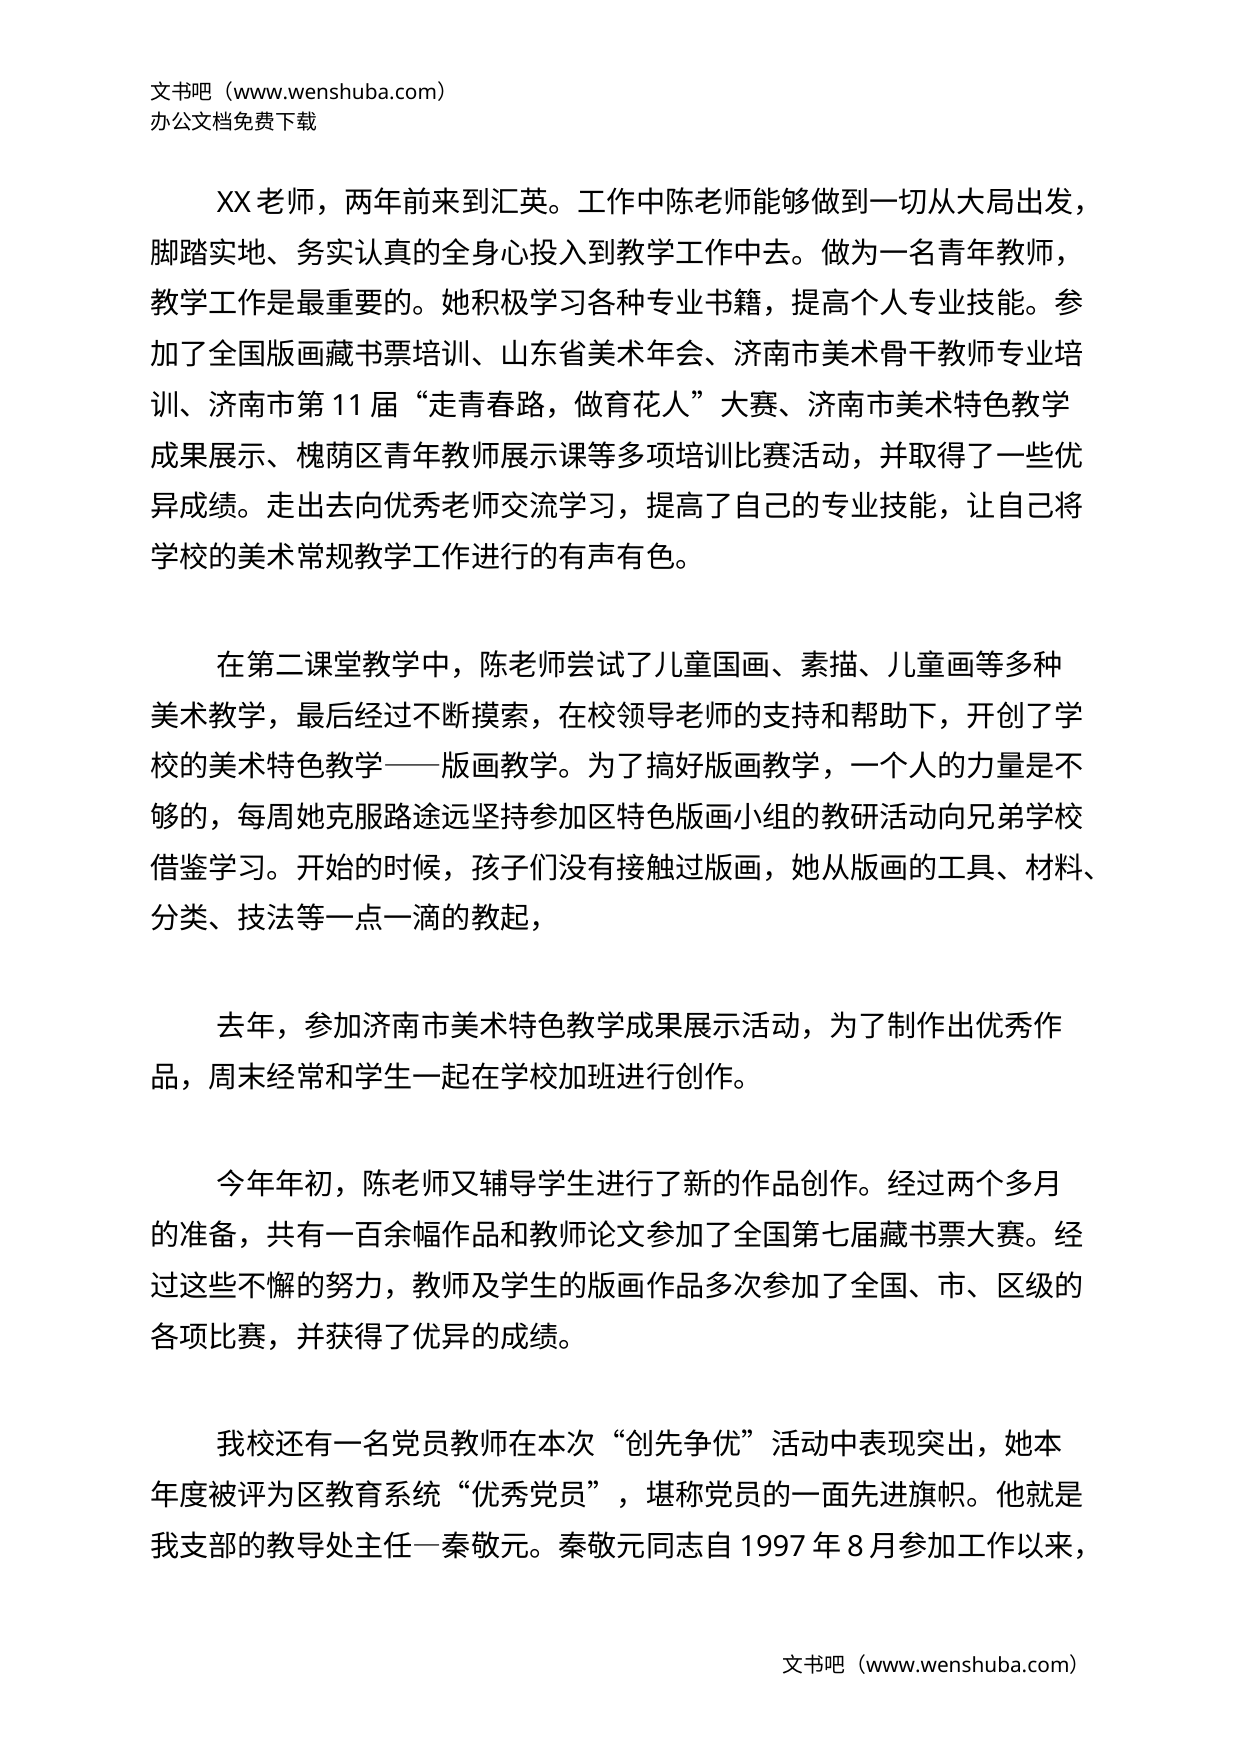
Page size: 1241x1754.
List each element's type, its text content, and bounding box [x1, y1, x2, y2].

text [150, 1421, 1090, 1564]
text 在第二课堂教学中，陈老师尝试了儿童国画、素描、儿童画等多种美术教学，最后经过不断摸索，在校领导老师的支持和帮助下，开创了学校的美术特色教学——版画教学。为了搞好版画教学，一个人的力量是不够的，每周她克服路途远坚持参加区特色版画小组的教研活动向兄弟学校借鉴学习。开始的时候，孩子们没有接触过版画，她从版画的工具、材料、分类、技法等一点一滴的教起， [150, 641, 1090, 937]
text 去年，参加济南市美术特色教学成果展示活动，为了制作出优秀作品，周末经常和学生一起在学校加班进行创作。 [150, 1003, 1090, 1096]
text XX老师，两年前来到汇英。工作中陈老师能够做到一切从大局出发，脚踏实地、务实认真的全身心投入到教学工作中去。做为一名青年教师，教学工作是最重要的。她积极学习各种专业书籍，提高个人专业技能。参加了全国版画藏书票培训、山东省美术年会、济南市美术骨干教师专业培训、济南市第11届“走青春路，做育花人”大赛、济南市美术特色教学成果展示、槐荫区青年教师展示课等多项培训比赛活动，并取得了一些优异成绩。走出去向优秀老师交流学习，提高了自己的专业技能，让自己将学校的美术常规教学工作进行的有声有色。 [150, 178, 1090, 576]
text 今年年初，陈老师又辅导学生进行了新的作品创作。经过两个多月的准备，共有一百余幅作品和教师论文参加了全国第七届藏书票大赛。经过这些不懈的努力，教师及学生的版画作品多次参加了全国、市、区级的各项比赛，并获得了优异的成绩。 [150, 1161, 1090, 1355]
